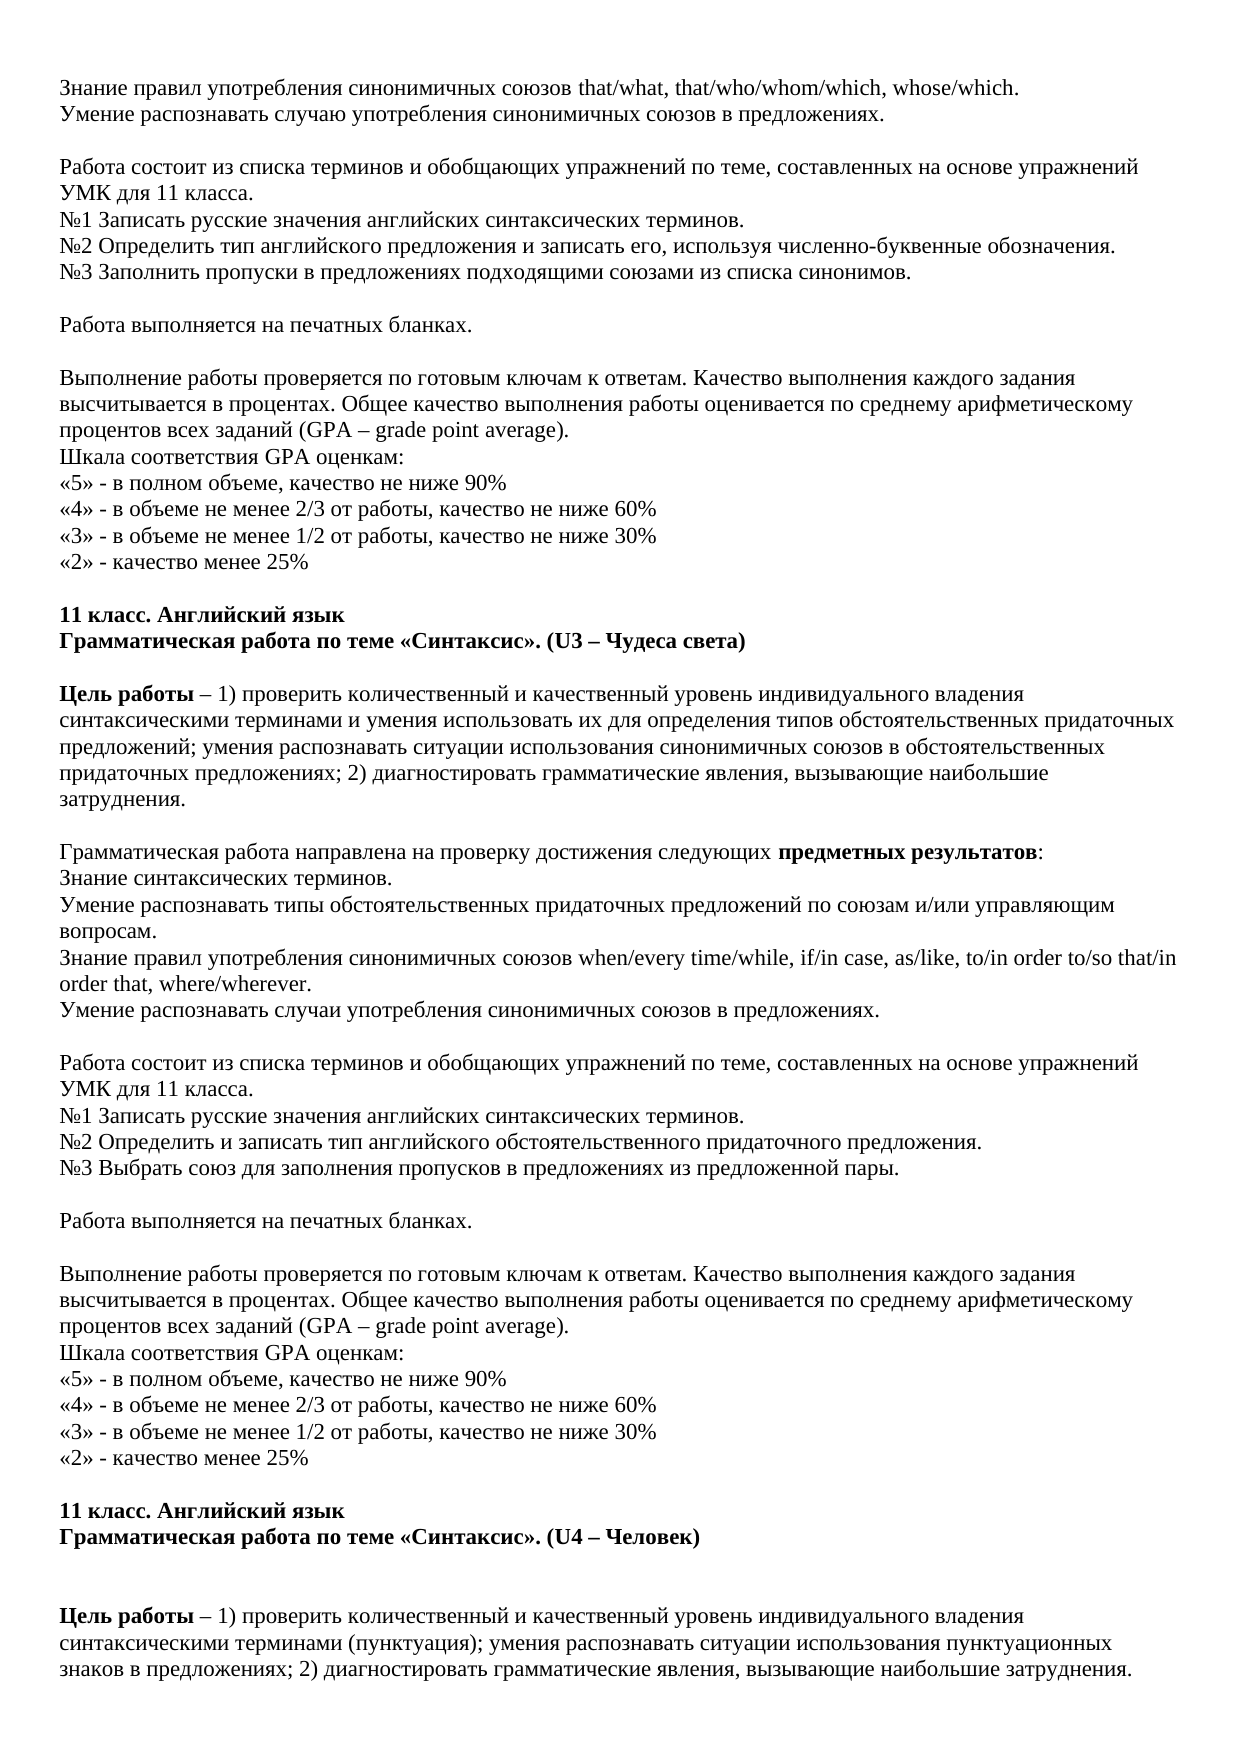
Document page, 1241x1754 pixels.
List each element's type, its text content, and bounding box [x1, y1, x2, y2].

text «4» - в объеме не менее 2/3 от работы, качество не ниже 60% [59, 496, 1181, 522]
text Шкала соответствия GPA оценкам: [59, 1339, 1181, 1365]
text Грамматическая работа по теме «Синтаксис». (U3 – Чудеса света) [59, 627, 1181, 654]
text №2 Определить тип английского предложения и записать его, используя численно-буквенные обозначения. [59, 232, 1181, 258]
text Работа выполняется на печатных бланках. [59, 311, 1181, 337]
text Цель работы – 1) проверить количественный и качественный уровень индивидуального владения синтаксическими терминами и умения использовать их для определения типов обстоятельственных придаточных предложений; умения распознавать ситуации использования синонимичных союзов в обстоятельственных придаточных предложениях; 2) диагностировать грамматические явления, вызывающие наибольшие затруднения. [59, 680, 1181, 812]
text Умение распознавать случаи употребления синонимичных союзов в предложениях. [59, 996, 1181, 1023]
text Знание правил употребления синонимичных союзов that/what, that/who/whom/which, whose/which. [59, 74, 1181, 100]
text №3 Заполнить пропуски в предложениях подходящими союзами из списка синонимов. [59, 258, 1181, 285]
text «3» - в объеме не менее 1/2 от работы, качество не ниже 30% [59, 522, 1181, 548]
text Цель работы – 1) проверить количественный и качественный уровень индивидуального владения синтаксическими терминами (пунктуация); умения распознавать ситуации использования пунктуационных знаков в предложениях; 2) диагностировать грамматические явления, вызывающие наибольшие затруднения. [59, 1602, 1181, 1681]
text Умение распознавать типы обстоятельственных придаточных предложений по союзам и/или управляющим вопросам. [59, 891, 1181, 943]
text «5» - в полном объеме, качество не ниже 90% [59, 1365, 1181, 1392]
text Умение распознавать случаю употребления синонимичных союзов в предложениях. [59, 100, 1181, 127]
text Грамматическая работа по теме «Синтаксис». (U4 – Человек) [59, 1523, 1181, 1550]
text Работа состоит из списка терминов и обобщающих упражнений по теме, составленных на основе упражнений УМК для 11 класса. [59, 153, 1181, 206]
text №3 Выбрать союз для заполнения пропусков в предложениях из предложенной пары. [59, 1154, 1181, 1181]
text «5» - в полном объеме, качество не ниже 90% [59, 469, 1181, 496]
text 11 класс. Английский язык [59, 601, 1181, 627]
text №1 Записать русские значения английских синтаксических терминов. [59, 206, 1181, 232]
text 11 класс. Английский язык [59, 1497, 1181, 1523]
text Работа состоит из списка терминов и обобщающих упражнений по теме, составленных на основе упражнений УМК для 11 класса. [59, 1049, 1181, 1102]
text №2 Определить и записать тип английского обстоятельственного придаточного предложения. [59, 1128, 1181, 1154]
text «3» - в объеме не менее 1/2 от работы, качество не ниже 30% [59, 1418, 1181, 1444]
text «4» - в объеме не менее 2/3 от работы, качество не ниже 60% [59, 1392, 1181, 1418]
text Работа выполняется на печатных бланках. [59, 1207, 1181, 1233]
text Знание правил употребления синонимичных союзов when/every time/while, if/in case, as/like, to/in order to/so that/in order that, where/wherever. [59, 943, 1181, 996]
text Шкала соответствия GPA оценкам: [59, 443, 1181, 469]
text №1 Записать русские значения английских синтаксических терминов. [59, 1102, 1181, 1128]
text «2» - качество менее 25% [59, 1444, 1181, 1471]
text Знание синтаксических терминов. [59, 864, 1181, 891]
text «2» - качество менее 25% [59, 548, 1181, 574]
text Грамматическая работа направлена на проверку достижения следующих предметных результатов: [59, 838, 1181, 864]
